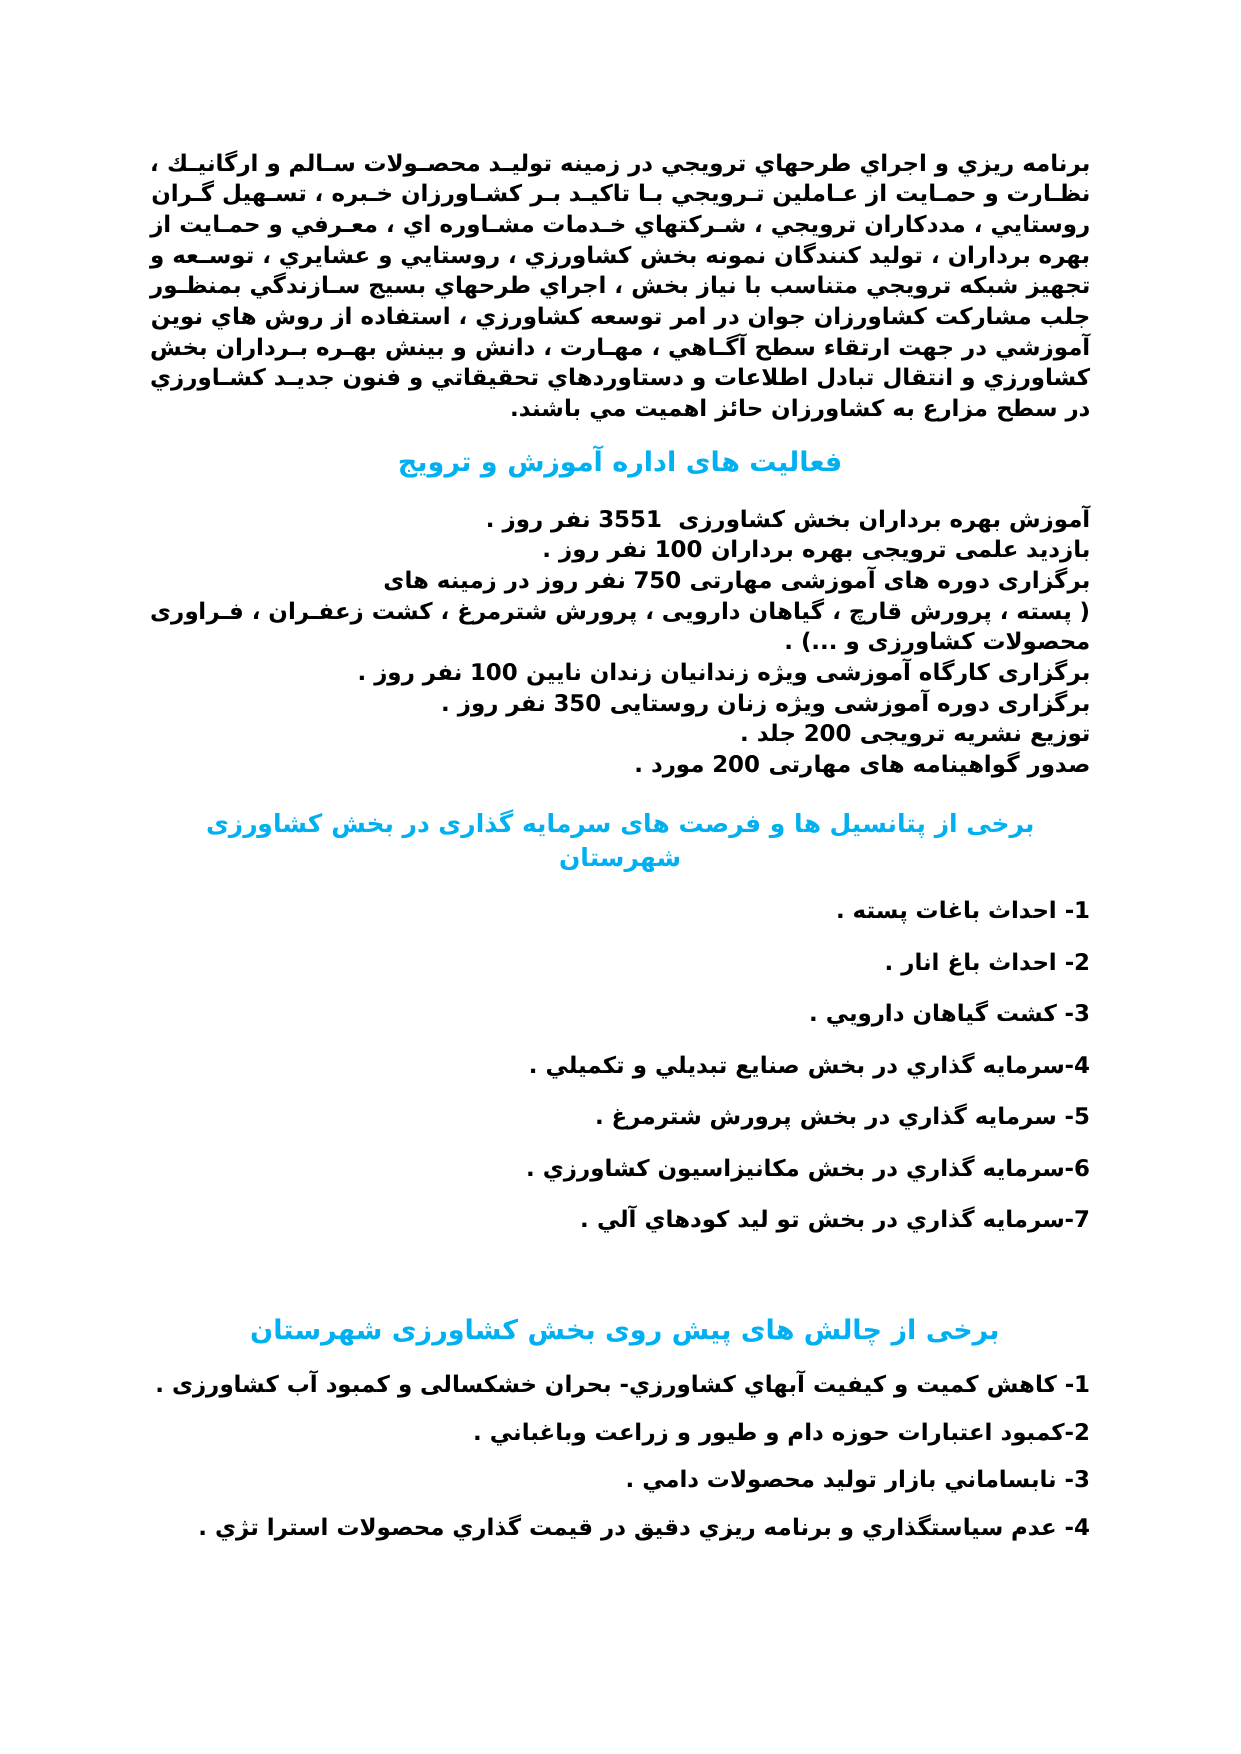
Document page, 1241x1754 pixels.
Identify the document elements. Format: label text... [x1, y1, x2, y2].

text برگزاری دوره آموزشی ویژه زنان روستایی 350 نفر روز . [150, 690, 1090, 716]
text 1- كاهش كميت و كيفيت آبهاي كشاورزي- بحران خشکسالی و کمبود آب کشاورزی . [150, 1372, 1090, 1398]
text ( پسته ، پرورش قارچ ، گیاهان دارویی ، پرورش شترمرغ ، کشت زعفران ، فراوری محصولات کشاورزی و ...) . [150, 598, 1090, 655]
text بازدید علمی ترویجی بهره برداران 100 نفر روز . [150, 537, 1090, 563]
text صدور گواهینامه های مهارتی 200 مورد . [150, 751, 1090, 778]
text 1- احداث باغات پسته . [150, 898, 1090, 924]
text 4-سرمايه گذاري در بخش صنايع تبديلي و تكميلي . [150, 1052, 1090, 1079]
text برگزاری دوره های آموزشی مهارتی 750 نفر روز در زمینه های [150, 567, 1090, 594]
text برنامه ريزي و اجراي طرحهاي ترويجي در زمينه توليد محصولات سالم و ارگانيك ، نظارت و حمايت از عاملين ترويجي با تاكيد بر كشاورزان خبره ، تسهيل گران روستايي ، مددكاران ترويجي ، شركتهاي خدمات مشاوره اي ، معرفي و حمايت از بهره برداران ، توليد كنندگان نمونه بخش كشاورزي ، روستايي و عشايري ، توسعه و تجهيز شبكه ترويجي متناسب با نياز بخش ، اجراي طرحهاي بسيج سازندگي بمنظور جلب مشاركت كشاورزان جوان در امر توسعه كشاورزي ، استفاده از روش هاي نوين آموزشي در جهت ارتقاء سطح آگاهي ، مهارت ، دانش و بينش بهره برداران بخش كشاورزي و انتقال تبادل اطلاعات و دستاوردهاي تحقيقاتي و فنون جديد كشاورزي در سطح مزارع به كشاورزان حائز اهميت مي باشند. [150, 150, 1090, 422]
text 5- سرمايه گذاري در بخش پرورش شترمرغ . [150, 1103, 1090, 1130]
text برگزاری کارگاه آموزشی ویژه زندانیان زندان نایین 100 نفر روز . [150, 659, 1090, 686]
text 3- كشت گياهان دارویي . [150, 1001, 1090, 1027]
text توزیع نشریه ترویجی 200 جلد . [150, 720, 1090, 747]
text آموزش بهره برداران بخش کشاورزی 3551 نفر روز . [150, 506, 1090, 533]
text 2-كمبود اعتبارات حوزه دام و طيور و زراعت وباغباني . [150, 1419, 1090, 1446]
text فعالیت های اداره آموزش و ترویج [150, 446, 1090, 478]
text 7-سرمايه گذاري در بخش تو ليد كودهاي آلي . [150, 1206, 1090, 1233]
text برخی از پتانسيل ها و فرصت های سرمايه گذاری در بخش كشاورزی شهرستان [150, 810, 1090, 872]
text 3- نابساماني بازار توليد محصولات دامي . [150, 1467, 1090, 1493]
text 4- عدم سياستگذاري و برنامه ريزي دقيق در قيمت گذاري محصولات استرا تژي . [150, 1514, 1090, 1541]
text 6-سرمايه گذاري در بخش مكانيزاسيون كشاورزي . [150, 1155, 1090, 1182]
text 2- احداث باغ انار . [150, 949, 1090, 976]
text برخی از چالش های پيش روی بخش كشاورزی شهرستان [150, 1314, 1090, 1346]
